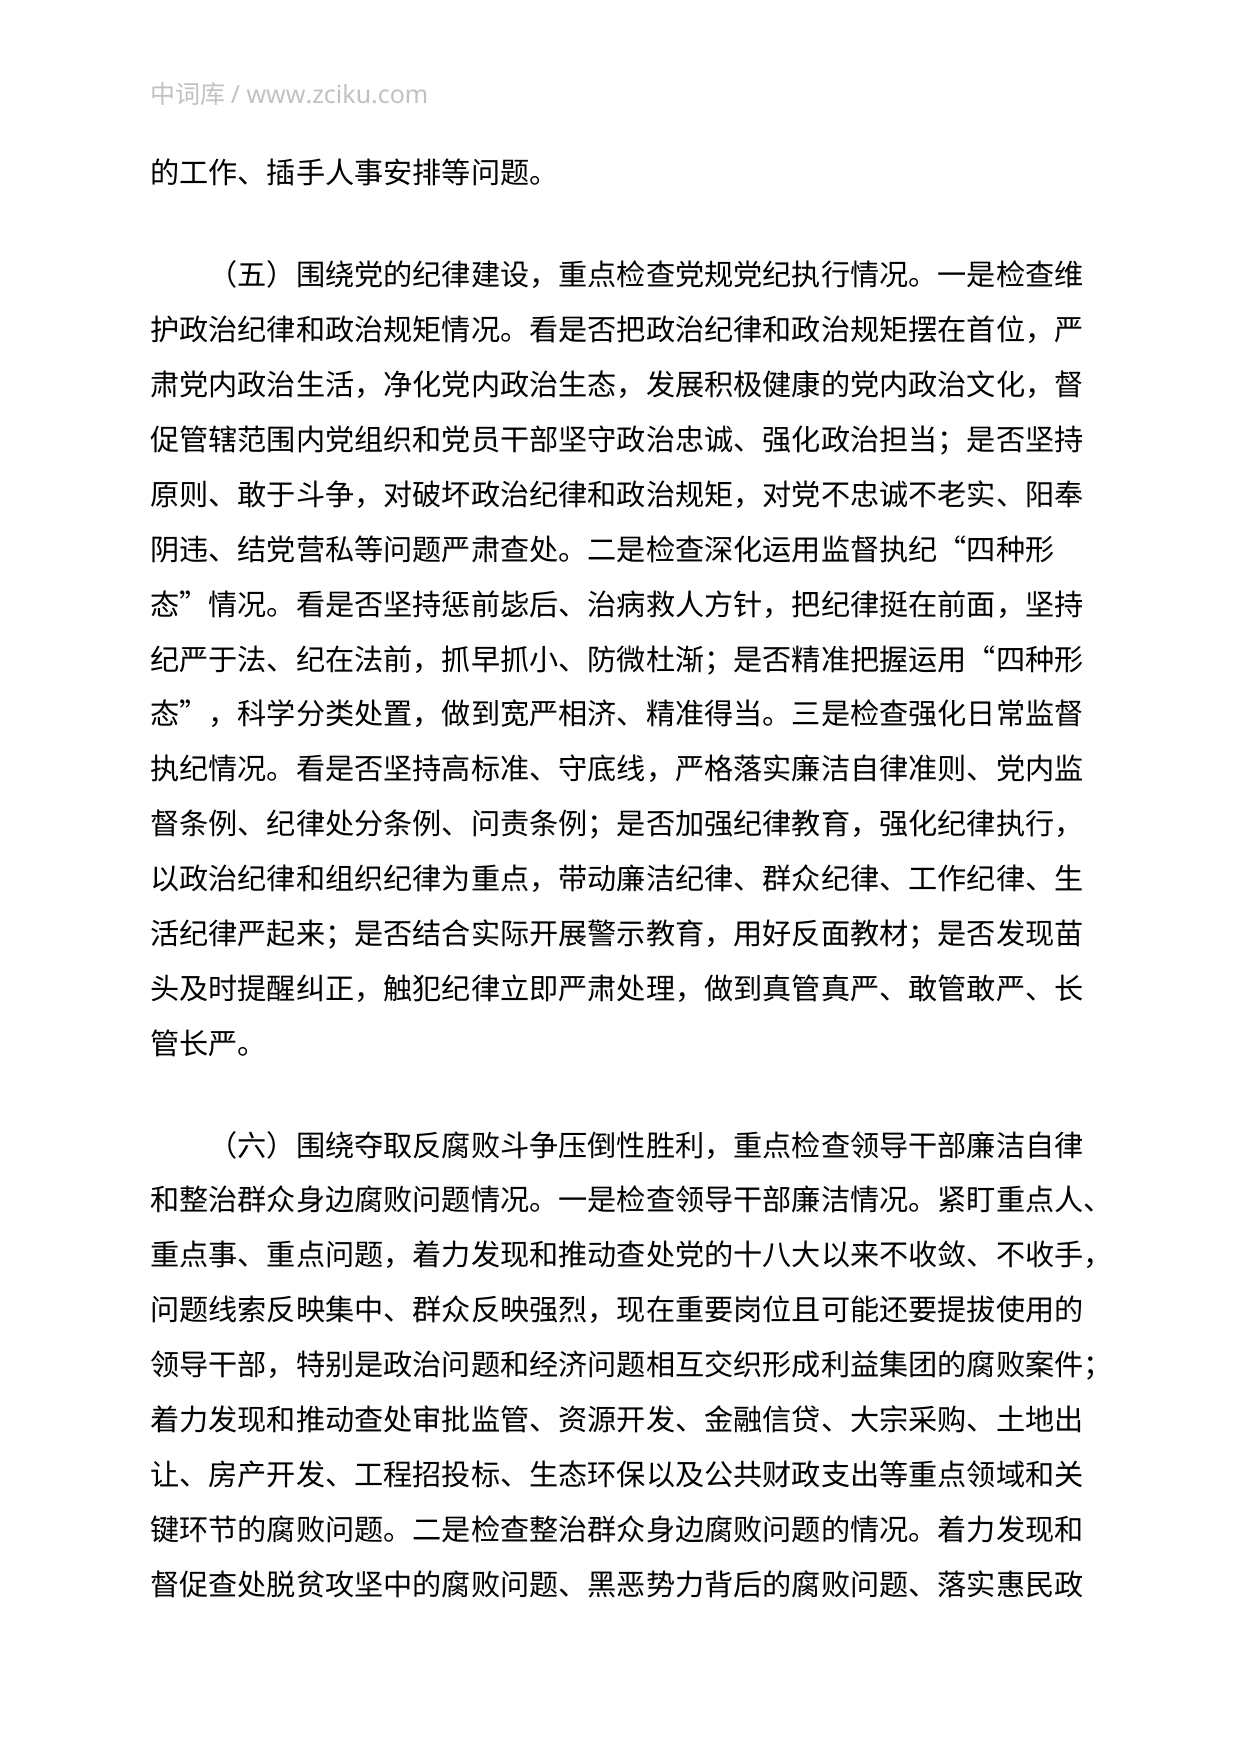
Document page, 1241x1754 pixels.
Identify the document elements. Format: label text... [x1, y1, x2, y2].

text （五）围绕党的纪律建设，重点检查党规党纪执行情况。一是检查维护政治纪律和政治规矩情况。看是否把政治纪律和政治规矩摆在首位，严肃党内政治生活，净化党内政治生态，发展积极健康的党内政治文化，督促管辖范围内党组织和党员干部坚守政治忠诚、强化政治担当；是否坚持原则、敢于斗争，对破坏政治纪律和政治规矩，对党不忠诚不老实、阳奉阴违、结党营私等问题严肃查处。二是检查深化运用监督执纪“四种形态”情况。看是否坚持惩前毖后、治病救人方针，把纪律挺在前面，坚持纪严于法、纪在法前，抓早抓小、防微杜渐；是否精准把握运用“四种形态”，科学分类处置，做到宽严相济、精准得当。三是检查强化日常监督执纪情况。看是否坚持高标准、守底线，严格落实廉洁自律准则、党内监督条例、纪律处分条例、问责条例；是否加强纪律教育，强化纪律执行，以政治纪律和组织纪律为重点，带动廉洁纪律、群众纪律、工作纪律、生活纪律严起来；是否结合实际开展警示教育，用好反面教材；是否发现苗头及时提醒纠正，触犯纪律立即严肃处理，做到真管真严、敢管敢严、长管长严。 [150, 252, 1090, 1063]
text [150, 1122, 1090, 1603]
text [150, 150, 1090, 192]
